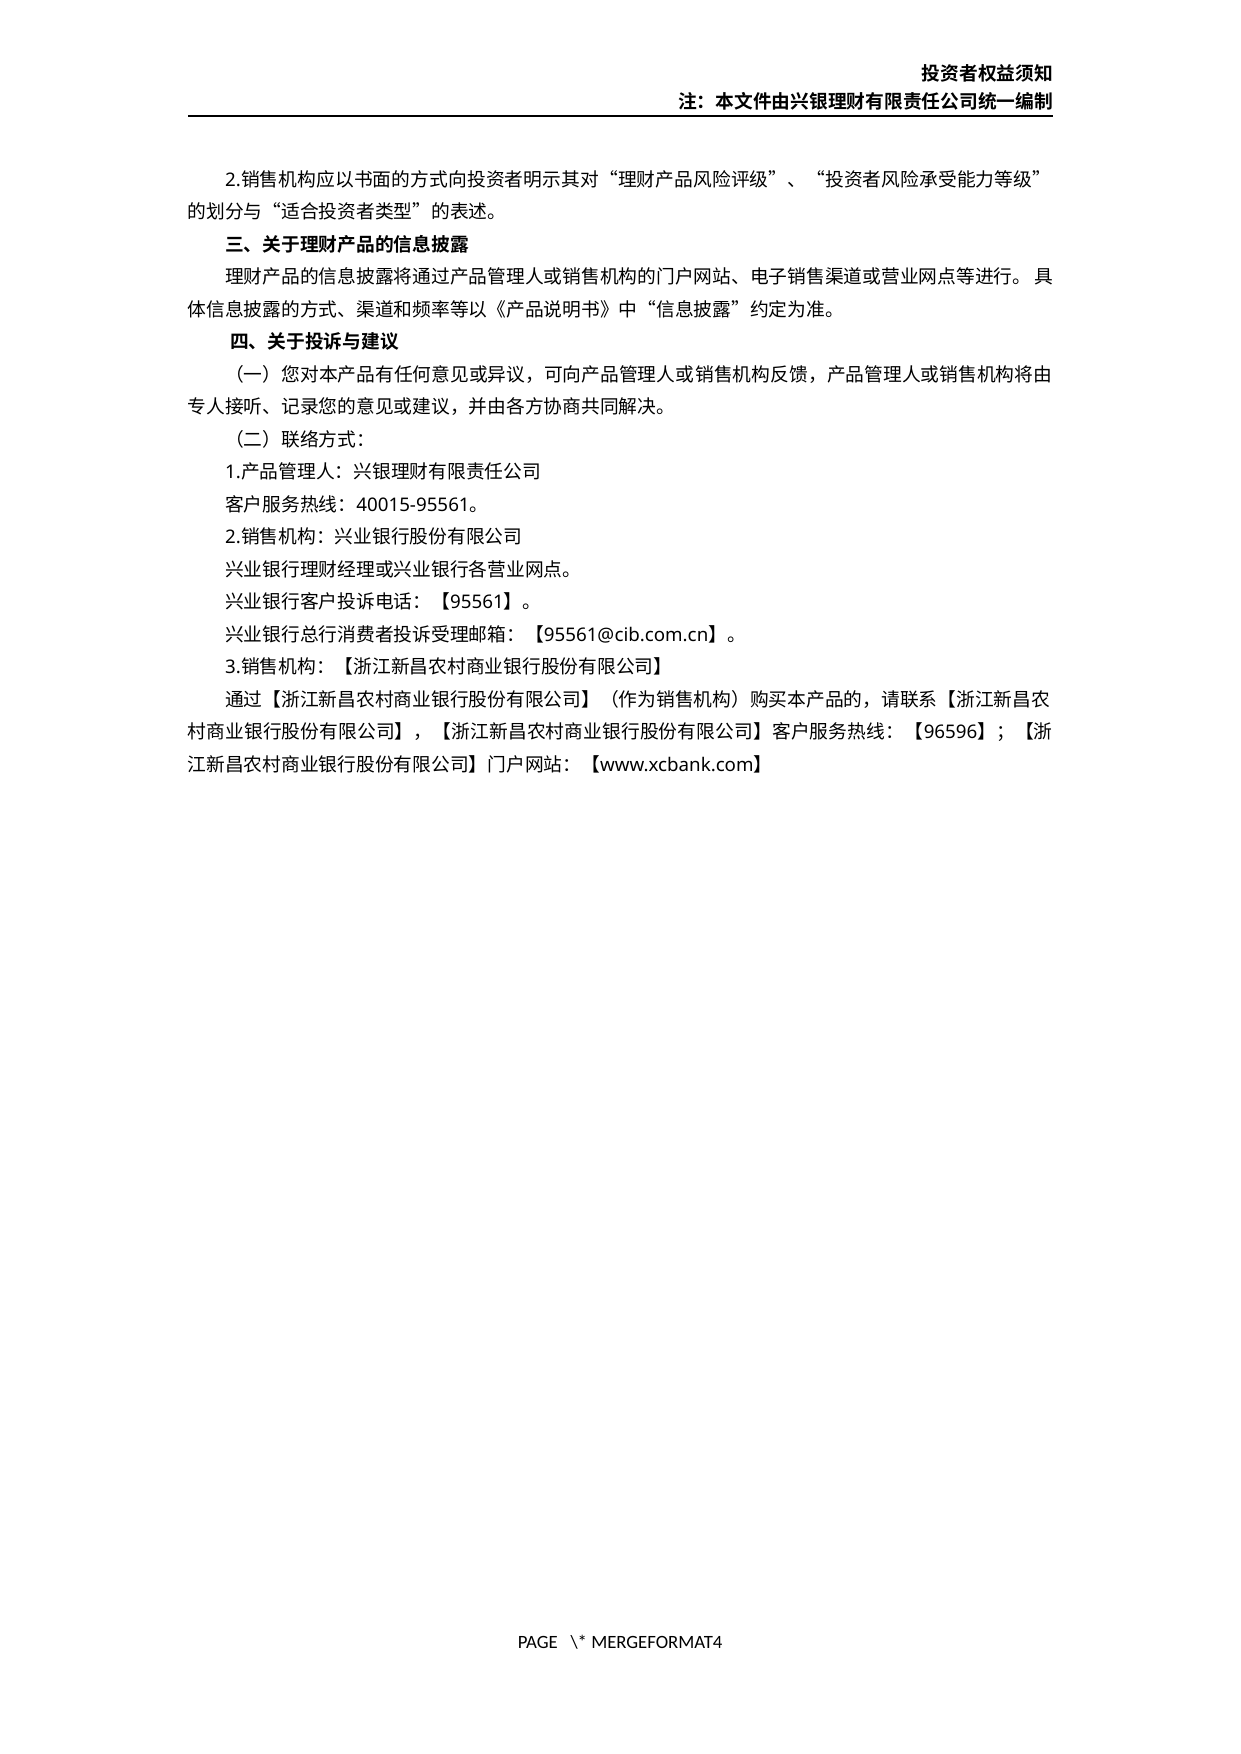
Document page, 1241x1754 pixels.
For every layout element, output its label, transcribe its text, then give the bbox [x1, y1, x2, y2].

text 2.销售机构应以书面的方式向投资者明示其对“理财产品风险评级”、“投资者风险承受能力等级”的划分与“适合投资者类型”的表述。 [187, 162, 1053, 227]
text 1.产品管理人：兴银理财有限责任公司 [187, 454, 1053, 487]
text 兴业银行客户投诉电话：【95561】。 [187, 584, 1053, 617]
text 兴业银行总行消费者投诉受理邮箱：【95561@cib.com.cn】。 [187, 617, 1053, 649]
text （一）您对本产品有任何意见或异议，可向产品管理人或销售机构反馈，产品管理人或销售机构将由专人接听、记录您的意见或建议，并由各方协商共同解决。 [187, 357, 1053, 422]
text 通过【浙江新昌农村商业银行股份有限公司】（作为销售机构）购买本产品的，请联系【浙江新昌农村商业银行股份有限公司】，【浙江新昌农村商业银行股份有限公司】客户服务热线：【96596】；【浙江新昌农村商业银行股份有限公司】门户网站：【www.xcbank.com】 [187, 682, 1053, 779]
text 3.销售机构：【浙江新昌农村商业银行股份有限公司】 [187, 649, 1053, 682]
text 三、关于理财产品的信息披露 [187, 227, 1053, 259]
text 客户服务热线：40015-95561。 [187, 487, 1053, 519]
text 兴业银行理财经理或兴业银行各营业网点。 [187, 552, 1053, 584]
text 2.销售机构：兴业银行股份有限公司 [187, 519, 1053, 552]
text 理财产品的信息披露将通过产品管理人或销售机构的门户网站、电子销售渠道或营业网点等进行。具体信息披露的方式、渠道和频率等以《产品说明书》中“信息披露”约定为准。 [187, 259, 1053, 324]
text 四、关于投诉与建议 [187, 324, 1053, 357]
text （二）联络方式： [187, 422, 1053, 454]
